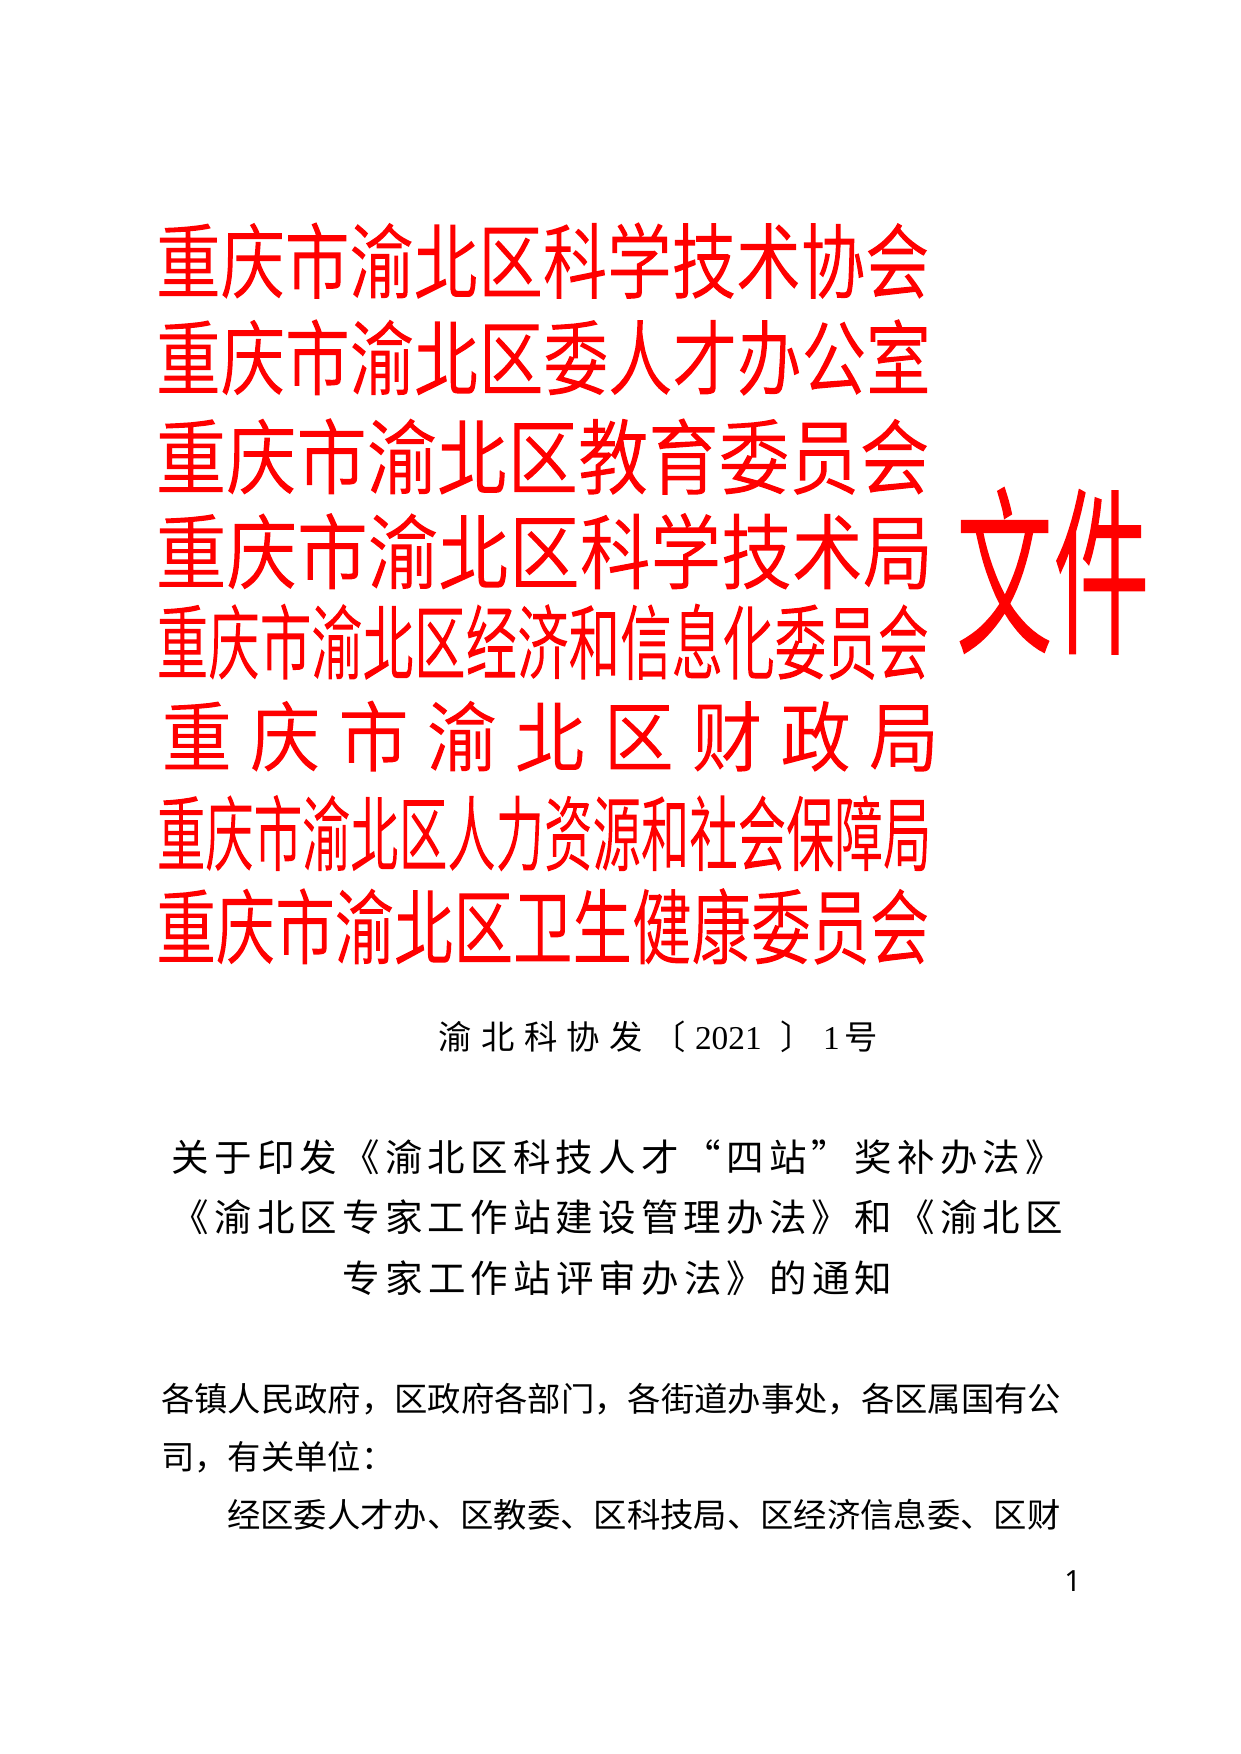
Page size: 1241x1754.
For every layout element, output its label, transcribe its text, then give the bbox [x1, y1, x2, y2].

text 关于印发《渝北区科技人才“四站”奖补办法》 [161, 1125, 1079, 1185]
text 各镇人民政府，区政府各部门，各街道办事处，各区属国有公司，有关单位： [161, 1364, 1088, 1481]
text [161, 1481, 1088, 1539]
text 《渝北区专家工作站建设管理办法》和《渝北区专家工作站评审办法》的通知 [161, 1185, 1079, 1306]
text 渝北科协发〔2021〕1号 [161, 1004, 1079, 1065]
